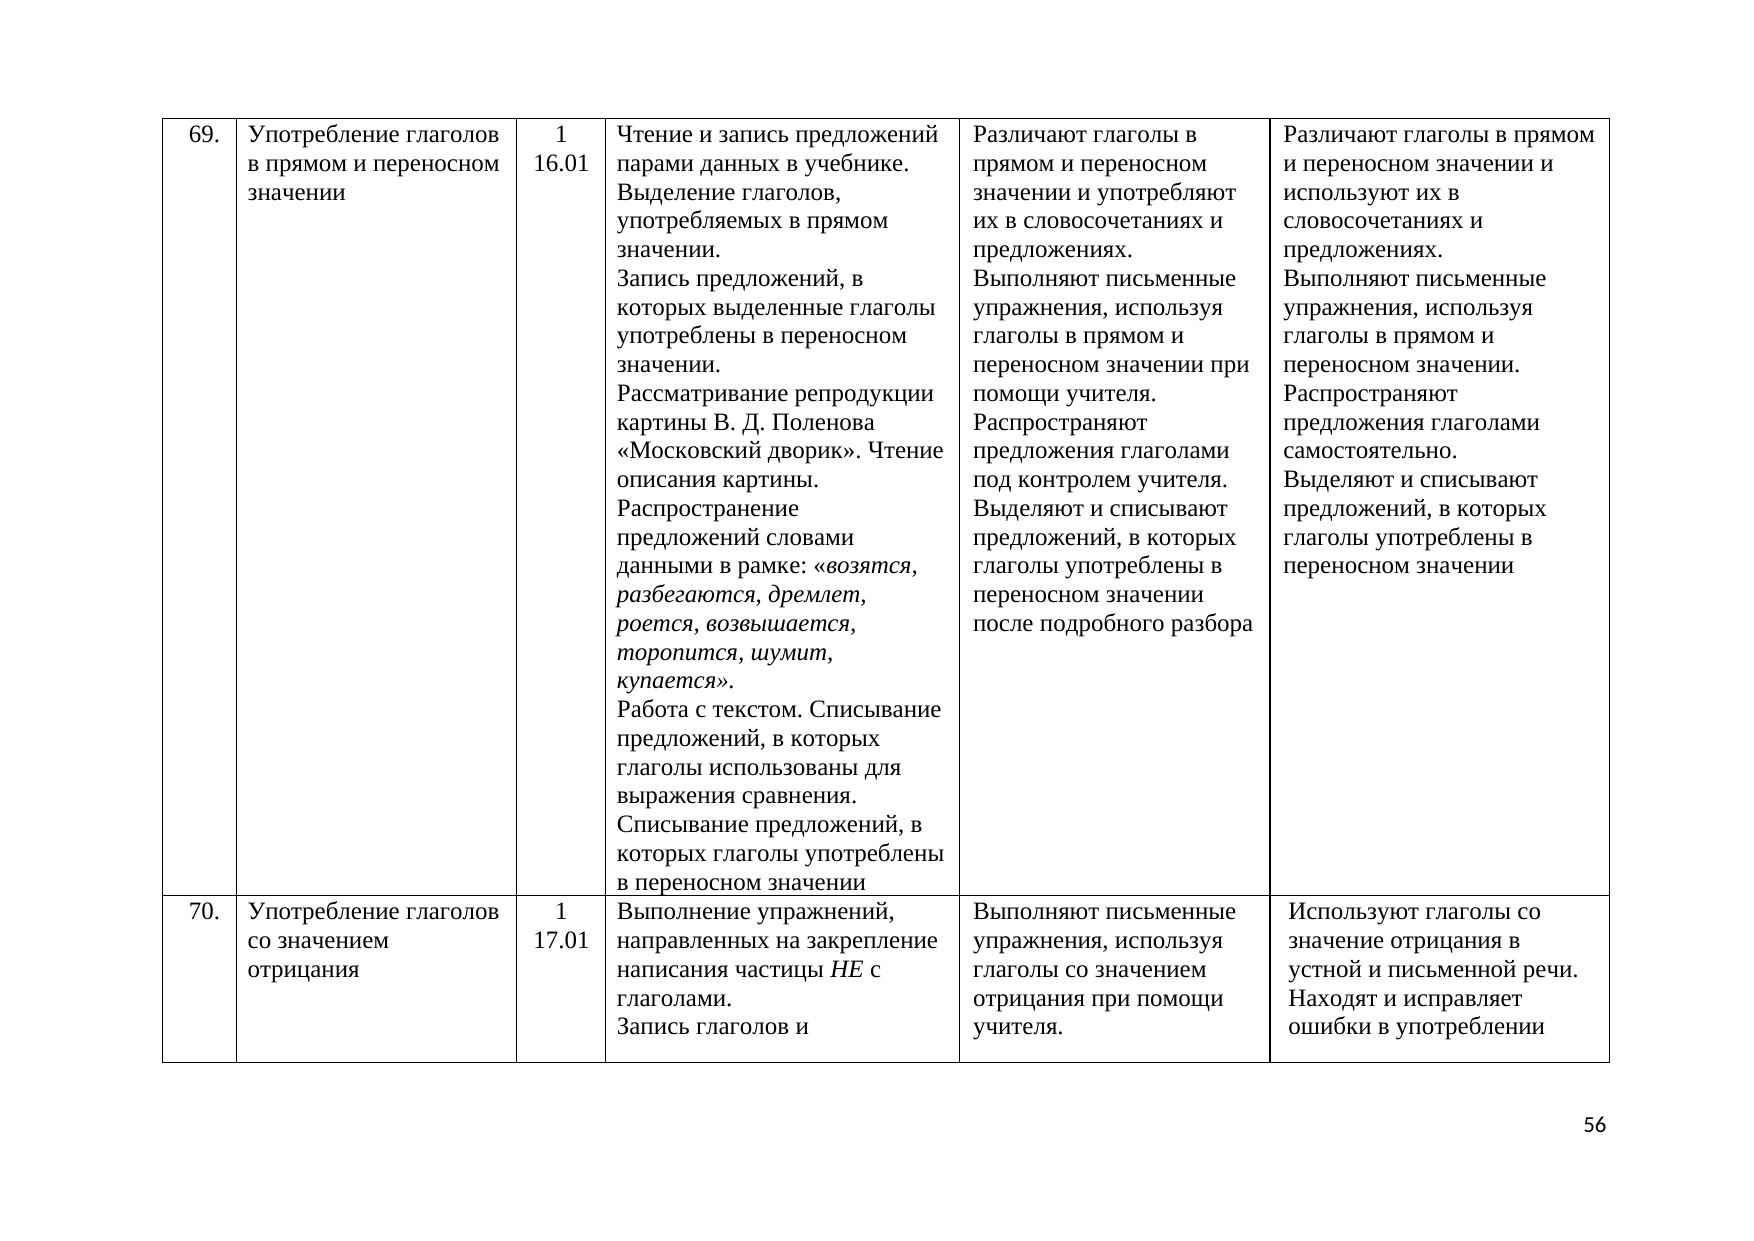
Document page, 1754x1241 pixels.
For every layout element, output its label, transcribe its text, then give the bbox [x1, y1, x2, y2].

table_header Чтение и запись предложений парами данных в учебнике. Выделение глаголов, употребляемых в прямом значении. Запись предложений, в которых выделенные глаголы употреблены в переносном значении. Рассматривание репродукции картины В. Д. Поленова «Московский дворик». Чтение описания картины. Распространение предложений словами данными в рамке: «возятся, разбегаются, дремлет, роется, возвышается, торопится, шумит, купается». Работа с текстом. Списывание предложений, в которых глаголы использованы для выражения сравнения. Списывание предложений, в которых глаголы употреблены в переносном значении [606, 119, 959, 895]
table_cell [237, 896, 516, 1062]
table_header Различают глаголы в прямом и переносном значении и используют их в словосочетаниях и предложениях. Выполняют письменные упражнения, используя глаголы в прямом и переносном значении. Распространяют предложения глаголами самостоятельно. Выделяют и списывают предложений, в которых глаголы употреблены в переносном значении [1271, 119, 1609, 895]
table_header 1 16.01 [517, 119, 605, 895]
table_header Употребление глаголов в прямом и переносном значении [237, 119, 516, 895]
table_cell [960, 896, 1269, 1062]
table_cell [1271, 896, 1609, 1062]
table_cell [163, 896, 236, 1062]
table_header Различают глаголы в прямом и переносном значении и употребляют их в словосочетаниях и предложениях. Выполняют письменные упражнения, используя глаголы в прямом и переносном значении при помощи учителя. Распространяют предложения глаголами под контролем учителя. Выделяют и списывают предложений, в которых глаголы употреблены в переносном значении после подробного разбора [960, 119, 1269, 895]
table_header [163, 119, 236, 895]
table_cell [606, 896, 959, 1062]
table_cell 1 17.01 [517, 896, 605, 1062]
